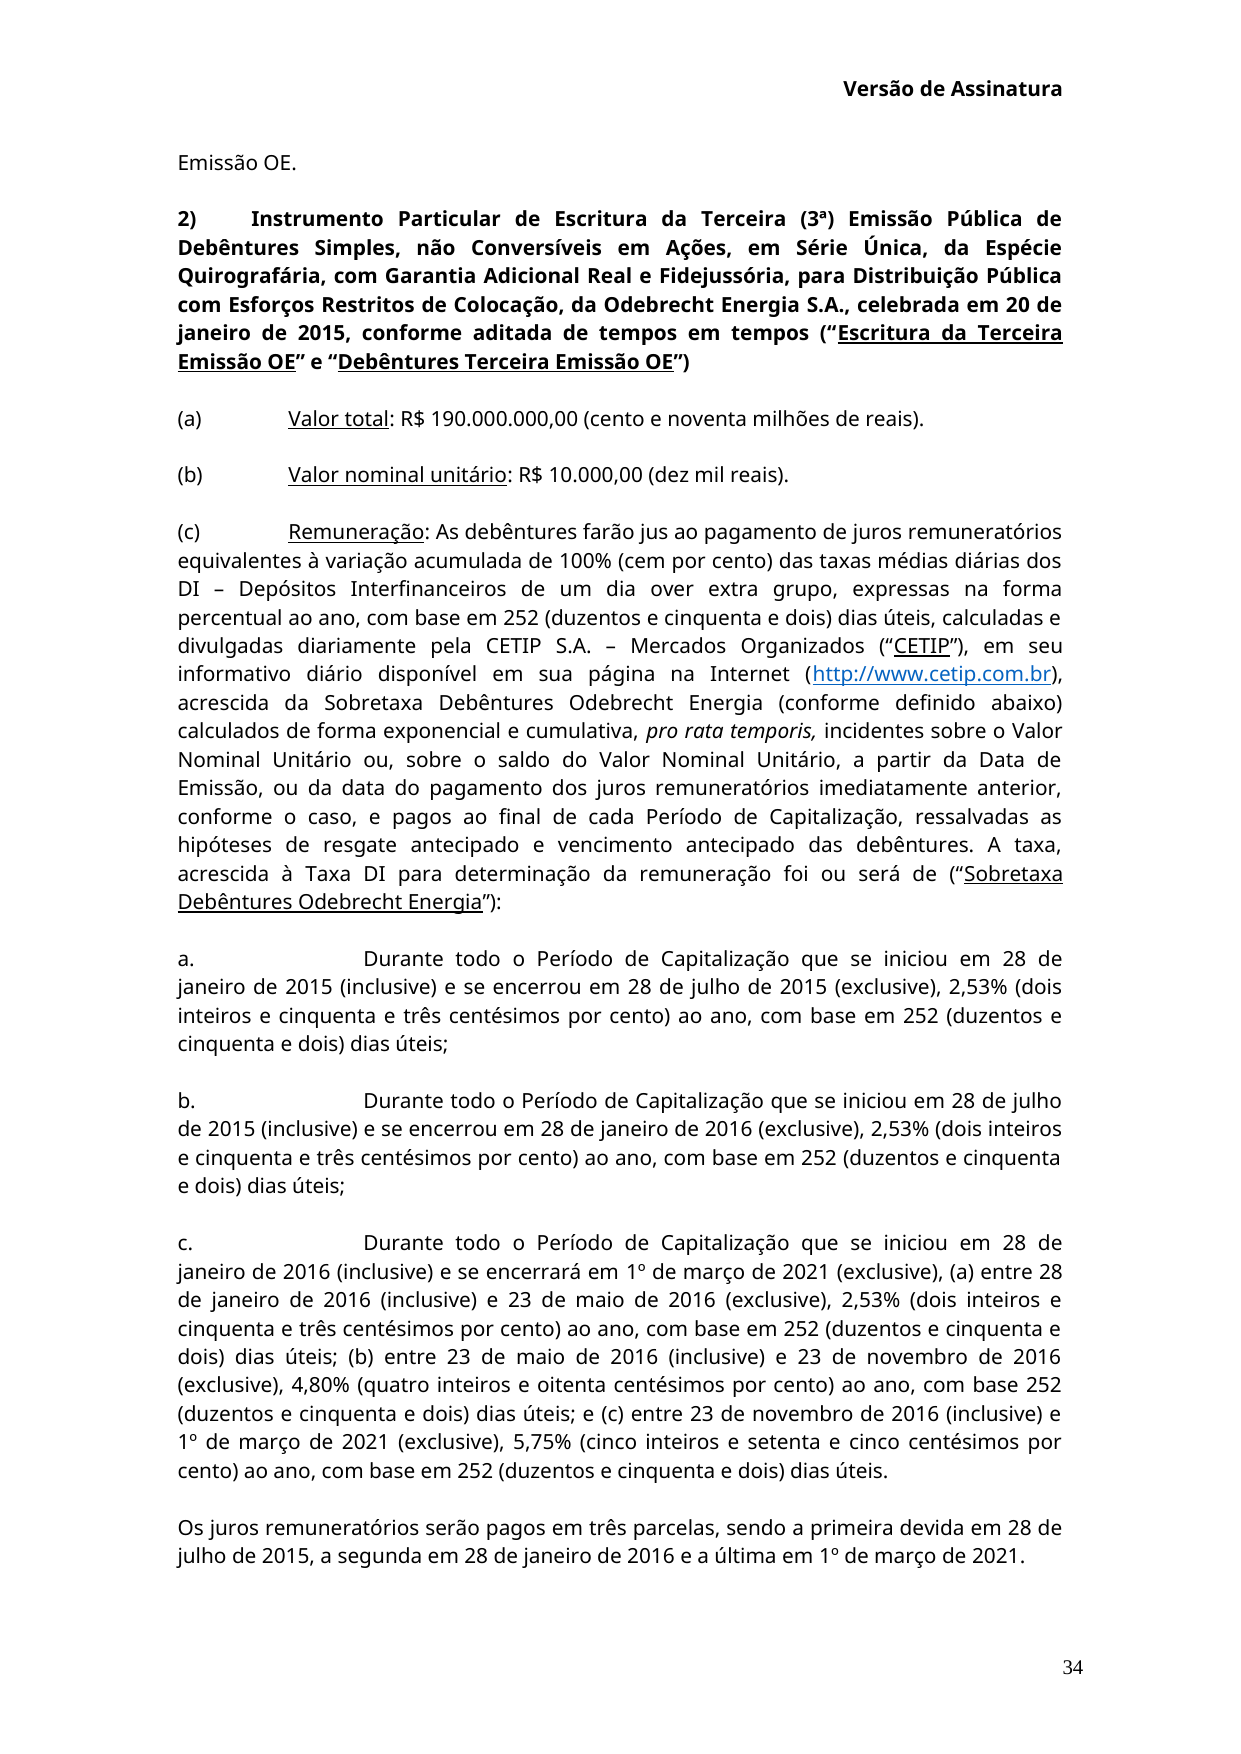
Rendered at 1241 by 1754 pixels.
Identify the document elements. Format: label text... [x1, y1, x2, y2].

list Durante todo o Período de Capitalização que se iniciou em 28 de janeiro de 2016 (inclusive) e se encerrará em 1º de março de 2021 (exclusive), (a) entre 28 de janeiro de 2016 (inclusive) e 23 de maio de 2016 (exclusive), 2,53% (dois inteiros e cinquenta e três centésimos por cento) ao ano, com base em 252 (duzentos e cinquenta e dois) dias úteis; (b) entre 23 de maio de 2016 (inclusive) e 23 de novembro de 2016 (exclusive), 4,80% (quatro inteiros e oitenta centésimos por cento) ao ano, com base 252 (duzentos e cinquenta e dois) dias úteis; e (c) entre 23 de novembro de 2016 (inclusive) e 1º de março de 2021 (exclusive), 5,75% (cinco inteiros e setenta e cinco centésimos por cento) ao ano, com base em 252 (duzentos e cinquenta e dois) dias úteis. [177, 1228, 1063, 1484]
list Remuneração: As debêntures farão jus ao pagamento de juros remuneratórios equivalentes à variação acumulada de 100% (cem por cento) das taxas médias diárias dos DI – Depósitos Interfinanceiros de um dia over extra grupo, expressas na forma percentual ao ano, com base em 252 (duzentos e cinquenta e dois) dias úteis, calculadas e divulgadas diariamente pela CETIP S.A. – Mercados Organizados (“CETIP”), em seu informativo diário disponível em sua página na Internet (http://www.cetip.com.br), acrescida da Sobretaxa Debêntures Odebrecht Energia (conforme definido abaixo) calculados de forma exponencial e cumulativa, pro rata temporis, incidentes sobre o Valor Nominal Unitário ou, sobre o saldo do Valor Nominal Unitário, a partir da Data de Emissão, ou da data do pagamento dos juros remuneratórios imediatamente anterior, conforme o caso, e pagos ao final de cada Período de Capitalização, ressalvadas as hipóteses de resgate antecipado e vencimento antecipado das debêntures. A taxa, acrescida à Taxa DI para determinação da remuneração foi ou será de (“Sobretaxa Debêntures Odebrecht Energia”): [177, 517, 1063, 916]
text Os juros remuneratórios serão pagos em três parcelas, sendo a primeira devida em 28 de julho de 2015, a segunda em 28 de janeiro de 2016 e a última em 1º de março de 2021. [177, 1513, 1063, 1569]
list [177, 148, 1063, 176]
list Valor nominal unitário: R$ 10.000,00 (dez mil reais). [177, 461, 1063, 489]
list Durante todo o Período de Capitalização que se iniciou em 28 de julho de 2015 (inclusive) e se encerrou em 28 de janeiro de 2016 (exclusive), 2,53% (dois inteiros e cinquenta e três centésimos por cento) ao ano, com base em 252 (duzentos e cinquenta e dois) dias úteis; [177, 1086, 1063, 1200]
list Valor total: R$ 190.000.000,00 (cento e noventa milhões de reais). [177, 404, 1063, 432]
list Instrumento Particular de Escritura da Terceira (3ª) Emissão Pública de Debêntures Simples, não Conversíveis em Ações, em Série Única, da Espécie Quirografária, com Garantia Adicional Real e Fidejussória, para Distribuição Pública com Esforços Restritos de Colocação, da Odebrecht Energia S.A., celebrada em 20 de janeiro de 2015, conforme aditada de tempos em tempos (“Escritura da Terceira Emissão OE” e “Debêntures Terceira Emissão OE”) [177, 204, 1063, 375]
list Durante todo o Período de Capitalização que se iniciou em 28 de janeiro de 2015 (inclusive) e se encerrou em 28 de julho de 2015 (exclusive), 2,53% (dois inteiros e cinquenta e três centésimos por cento) ao ano, com base em 252 (duzentos e cinquenta e dois) dias úteis; [177, 944, 1063, 1058]
